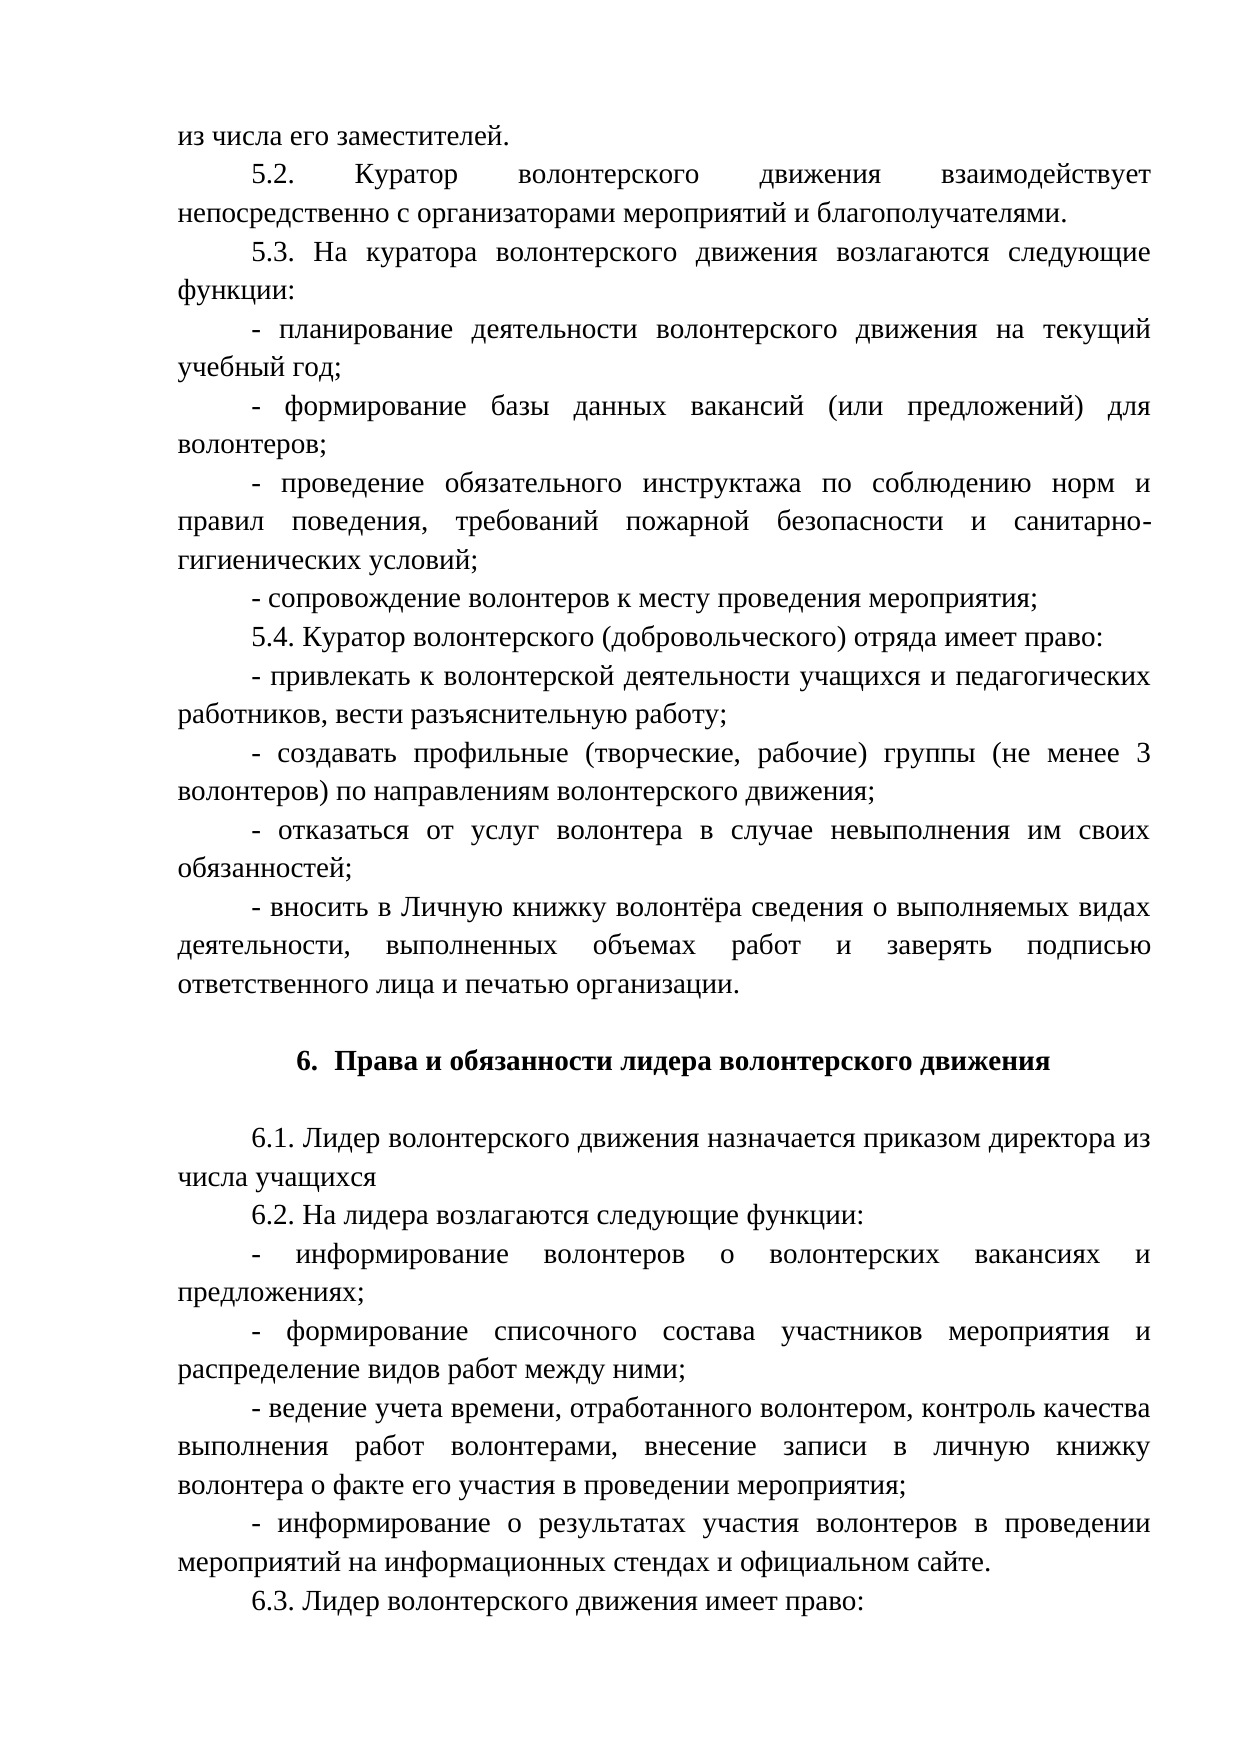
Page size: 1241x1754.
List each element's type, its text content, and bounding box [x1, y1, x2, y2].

text - создавать профильные (творческие, рабочие) группы (не менее 3 волонтеров) по направлениям волонтерского движения; [177, 735, 1152, 807]
text - формирование базы данных вакансий (или предложений) для волонтеров; [177, 388, 1152, 460]
text - сопровождение волонтеров к месту проведения мероприятия; [177, 581, 1152, 614]
text - отказаться от услуг волонтера в случае невыполнения им своих обязанностей; [177, 812, 1152, 884]
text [177, 118, 1152, 152]
list Права и обязанности лидера волонтерского движения [296, 1043, 1152, 1077]
text - вносить в Личную книжку волонтёра сведения о выполняемых видах деятельности, выполненных объемах работ и заверять подписью ответственного лица и печатью организации. [177, 889, 1152, 999]
text - ведение учета времени, отработанного волонтером, контроль качества выполнения работ волонтерами, внесение записи в личную книжку волонтера о факте его участия в проведении мероприятия; [177, 1390, 1152, 1501]
text - информирование о результатах участия волонтеров в проведении мероприятий на информационных стендах и официальном сайте. [177, 1506, 1152, 1578]
text 6.3. Лидер волонтерского движения имеет право: [177, 1583, 1152, 1616]
text 5.4. Куратор волонтерского (добровольческого) отряда имеет право: [177, 619, 1152, 653]
text - проведение обязательного инструктажа по соблюдению норм и правил поведения, требований пожарной безопасности и санитарно-гигиенических условий; [177, 465, 1152, 576]
text - формирование списочного состава участников мероприятия и распределение видов работ между ними; [177, 1313, 1152, 1385]
text 5.3. На куратора волонтерского движения возлагаются следующие функции: [177, 234, 1152, 306]
text 6.2. На лидера возлагаются следующие функции: [177, 1197, 1152, 1231]
text 6.1. Лидер волонтерского движения назначается приказом директора из числа учащихся [177, 1120, 1152, 1192]
text - привлекать к волонтерской деятельности учащихся и педагогических работников, вести разъяснительную работу; [177, 658, 1152, 730]
text - планирование деятельности волонтерского движения на текущий учебный год; [177, 311, 1152, 383]
text 5.2. Куратор волонтерского движения взаимодействует непосредственно с организаторами мероприятий и благополучателями. [177, 157, 1152, 229]
text - информирование волонтеров о волонтерских вакансиях и предложениях; [177, 1236, 1152, 1308]
